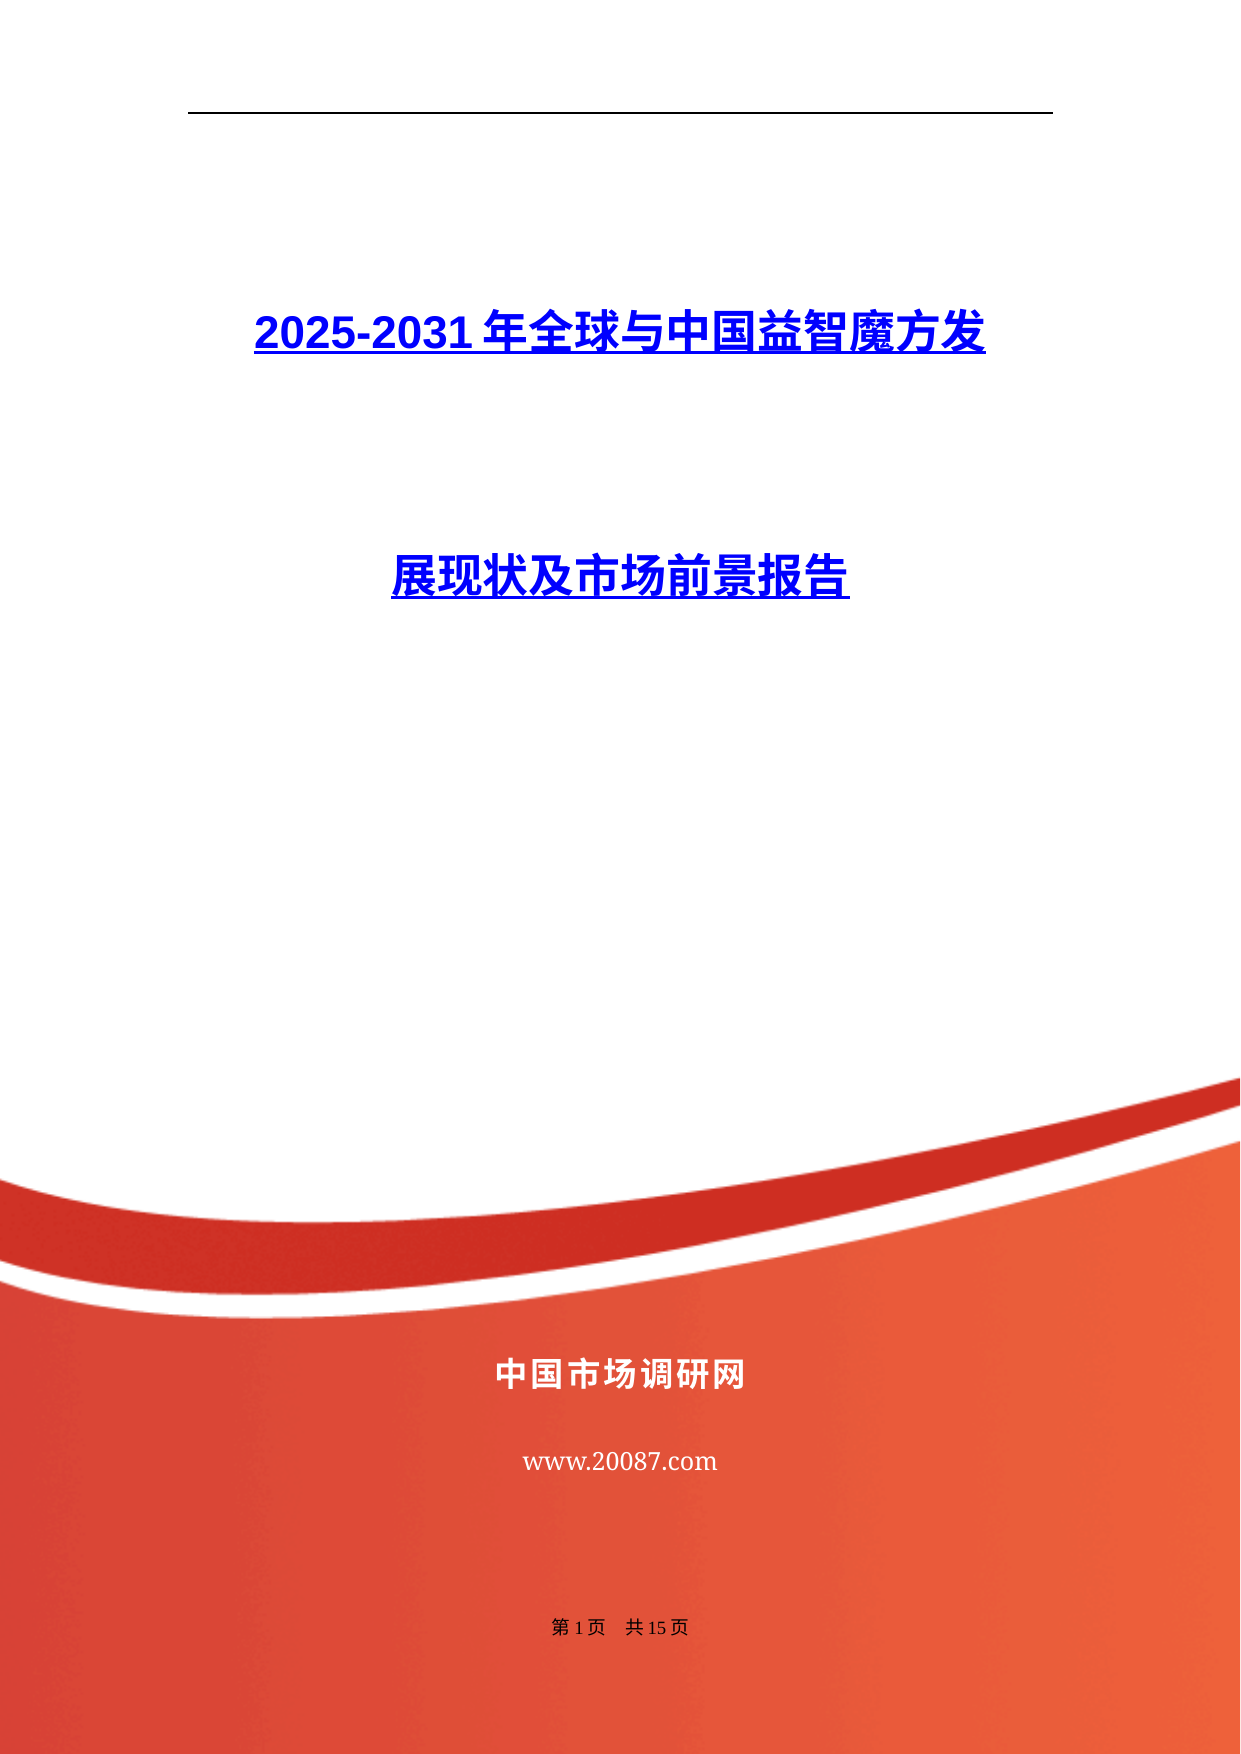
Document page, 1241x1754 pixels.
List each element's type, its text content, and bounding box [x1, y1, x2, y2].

picture [0, 1006, 1241, 1754]
table_header 2025-2031年全球与中国益智魔方发展现状及市场前景报告 [188, 207, 1053, 773]
text www.20087.com [187, 1428, 1053, 1493]
subtitle 中国市场调研网 [187, 1339, 1053, 1404]
